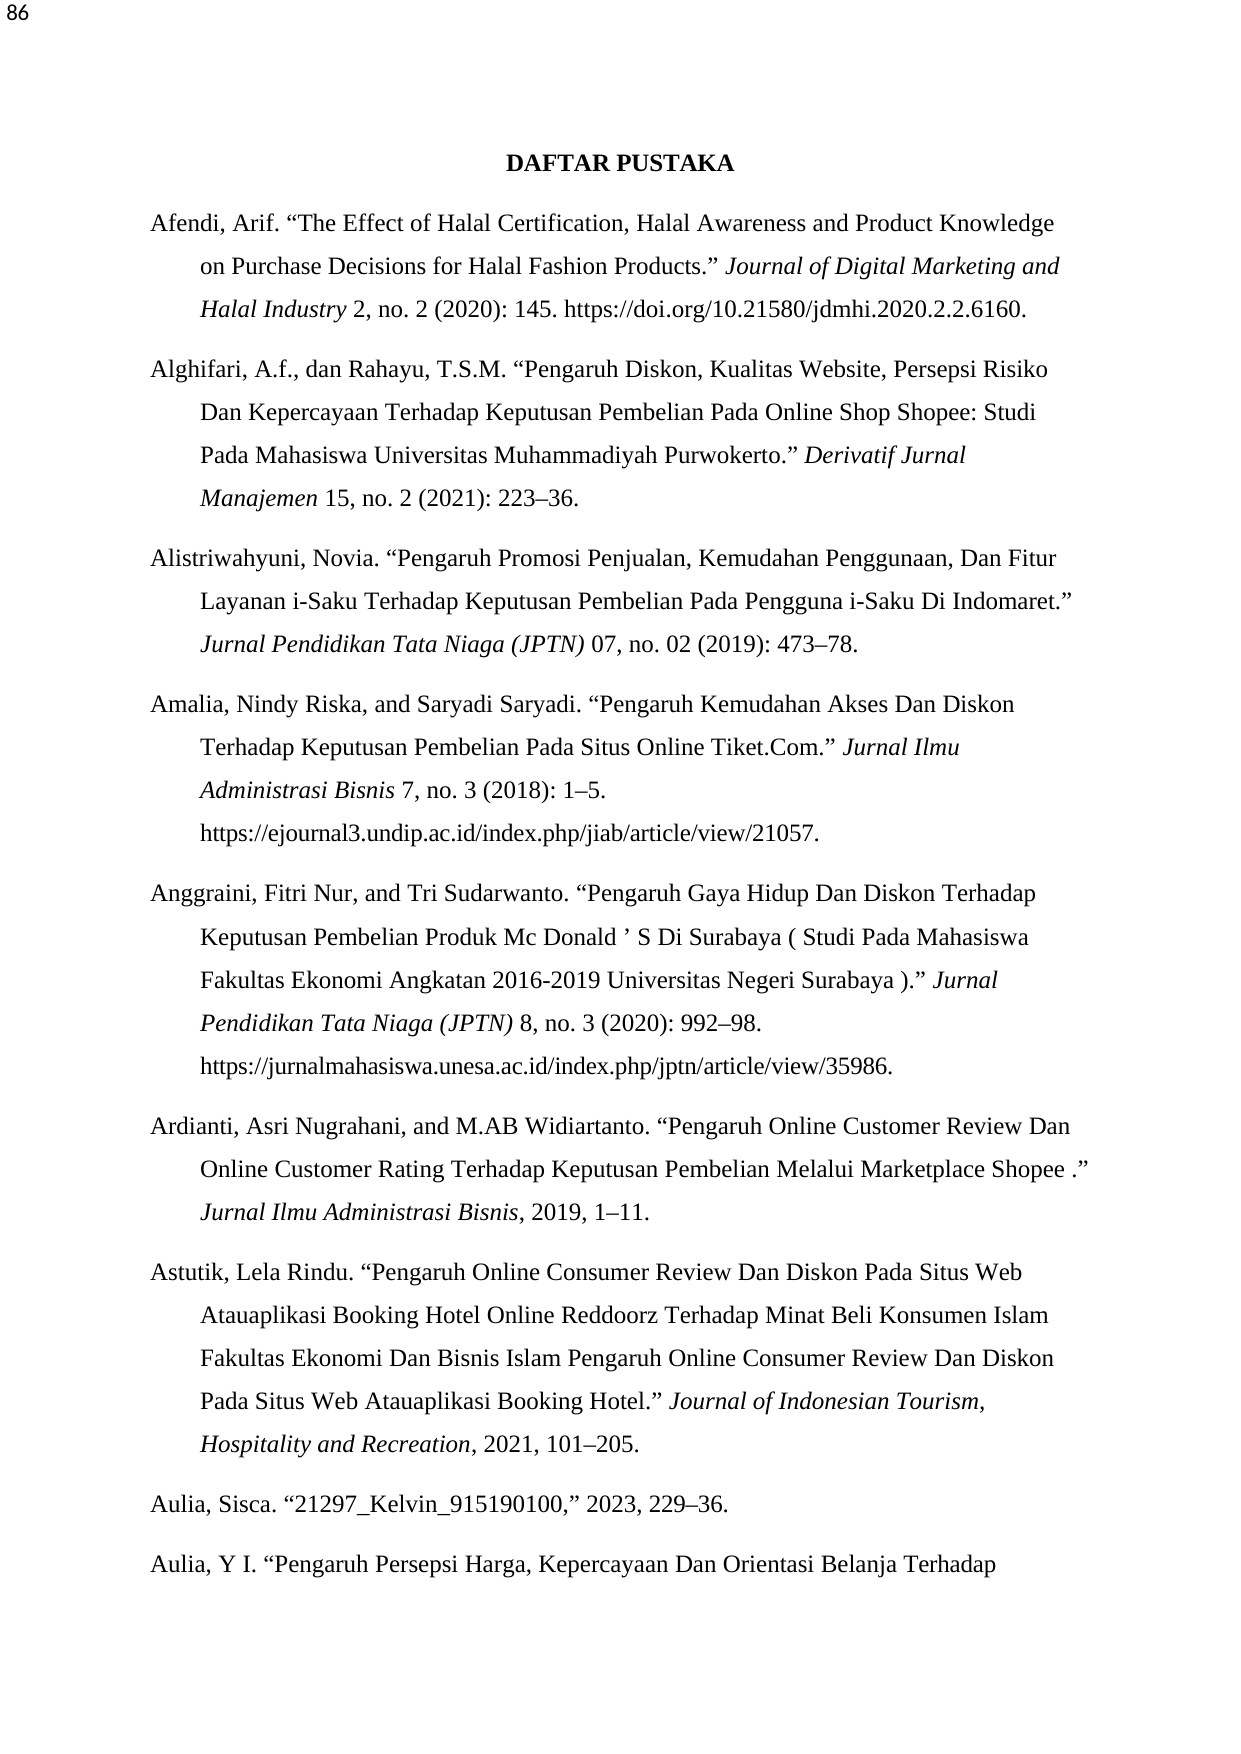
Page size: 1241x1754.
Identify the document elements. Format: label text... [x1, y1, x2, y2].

text Ardianti, Asri Nugrahani, and M.AB Widiartanto. “Pengaruh Online Customer Review Dan Online Customer Rating Terhadap Keputusan Pembelian Melalui Marketplace Shopee .” Jurnal Ilmu Administrasi Bisnis, 2019, 1–11. [150, 1111, 1090, 1226]
text Alistriwahyuni, Novia. “Pengaruh Promosi Penjualan, Kemudahan Penggunaan, Dan Fitur Layanan i-Saku Terhadap Keputusan Pembelian Pada Pengguna i-Saku Di Indomaret.” Jurnal Pendidikan Tata Niaga (JPTN) 07, no. 02 (2019): 473–78. [150, 543, 1090, 658]
text Afendi, Arif. “The Effect of Halal Certification, Halal Awareness and Product Knowledge on Purchase Decisions for Halal Fashion Products.” Journal of Digital Marketing and Halal Industry 2, no. 2 (2020): 145. https://doi.org/10.21580/jdmhi.2020.2.2.6160. [150, 208, 1085, 323]
subtitle DAFTAR PUSTAKA [0, 148, 1240, 177]
text Astutik, Lela Rindu. “Pengaruh Online Consumer Review Dan Diskon Pada Situs Web Atauaplikasi Booking Hotel Online Reddoorz Terhadap Minat Beli Konsumen Islam Fakultas Ekonomi Dan Bisnis Islam Pengaruh Online Consumer Review Dan Diskon Pada Situs Web Atauaplikasi Booking Hotel.” Journal of Indonesian Tourism, Hospitality and Recreation, 2021, 101–205. [150, 1257, 1090, 1458]
text Anggraini, Fitri Nur, and Tri Sudarwanto. “Pengaruh Gaya Hidup Dan Diskon Terhadap Keputusan Pembelian Produk Mc Donald ’ S Di Surabaya ( Studi Pada Mahasiswa Fakultas Ekonomi Angkatan 2016-2019 Universitas Negeri Surabaya ).” Jurnal Pendidikan Tata Niaga (JPTN) 8, no. 3 (2020): 992–98. https://jurnalmahasiswa.unesa.ac.id/index.php/jptn/article/view/35986. [150, 878, 1090, 1080]
text Alghifari, A.f., dan Rahayu, T.S.M. “Pengaruh Diskon, Kualitas Website, Persepsi Risiko Dan Kepercayaan Terhadap Keputusan Pembelian Pada Online Shop Shopee: Studi Pada Mahasiswa Universitas Muhammadiyah Purwokerto.” Derivatif Jurnal Manajemen 15, no. 2 (2021): 223–36. [150, 354, 1090, 512]
text Amalia, Nindy Riska, and Saryadi Saryadi. “Pengaruh Kemudahan Akses Dan Diskon Terhadap Keputusan Pembelian Pada Situs Online Tiket.Com.” Jurnal Ilmu Administrasi Bisnis 7, no. 3 (2018): 1–5. https://ejournal3.undip.ac.id/index.php/jiab/article/view/21057. [150, 689, 1037, 847]
text Aulia, Sisca. “21297_Kelvin_915190100,” 2023, 229–36. [150, 1489, 1240, 1518]
text Aulia, Y I. “Pengaruh Persepsi Harga, Kepercayaan Dan Orientasi Belanja Terhadap [150, 1549, 1240, 1577]
